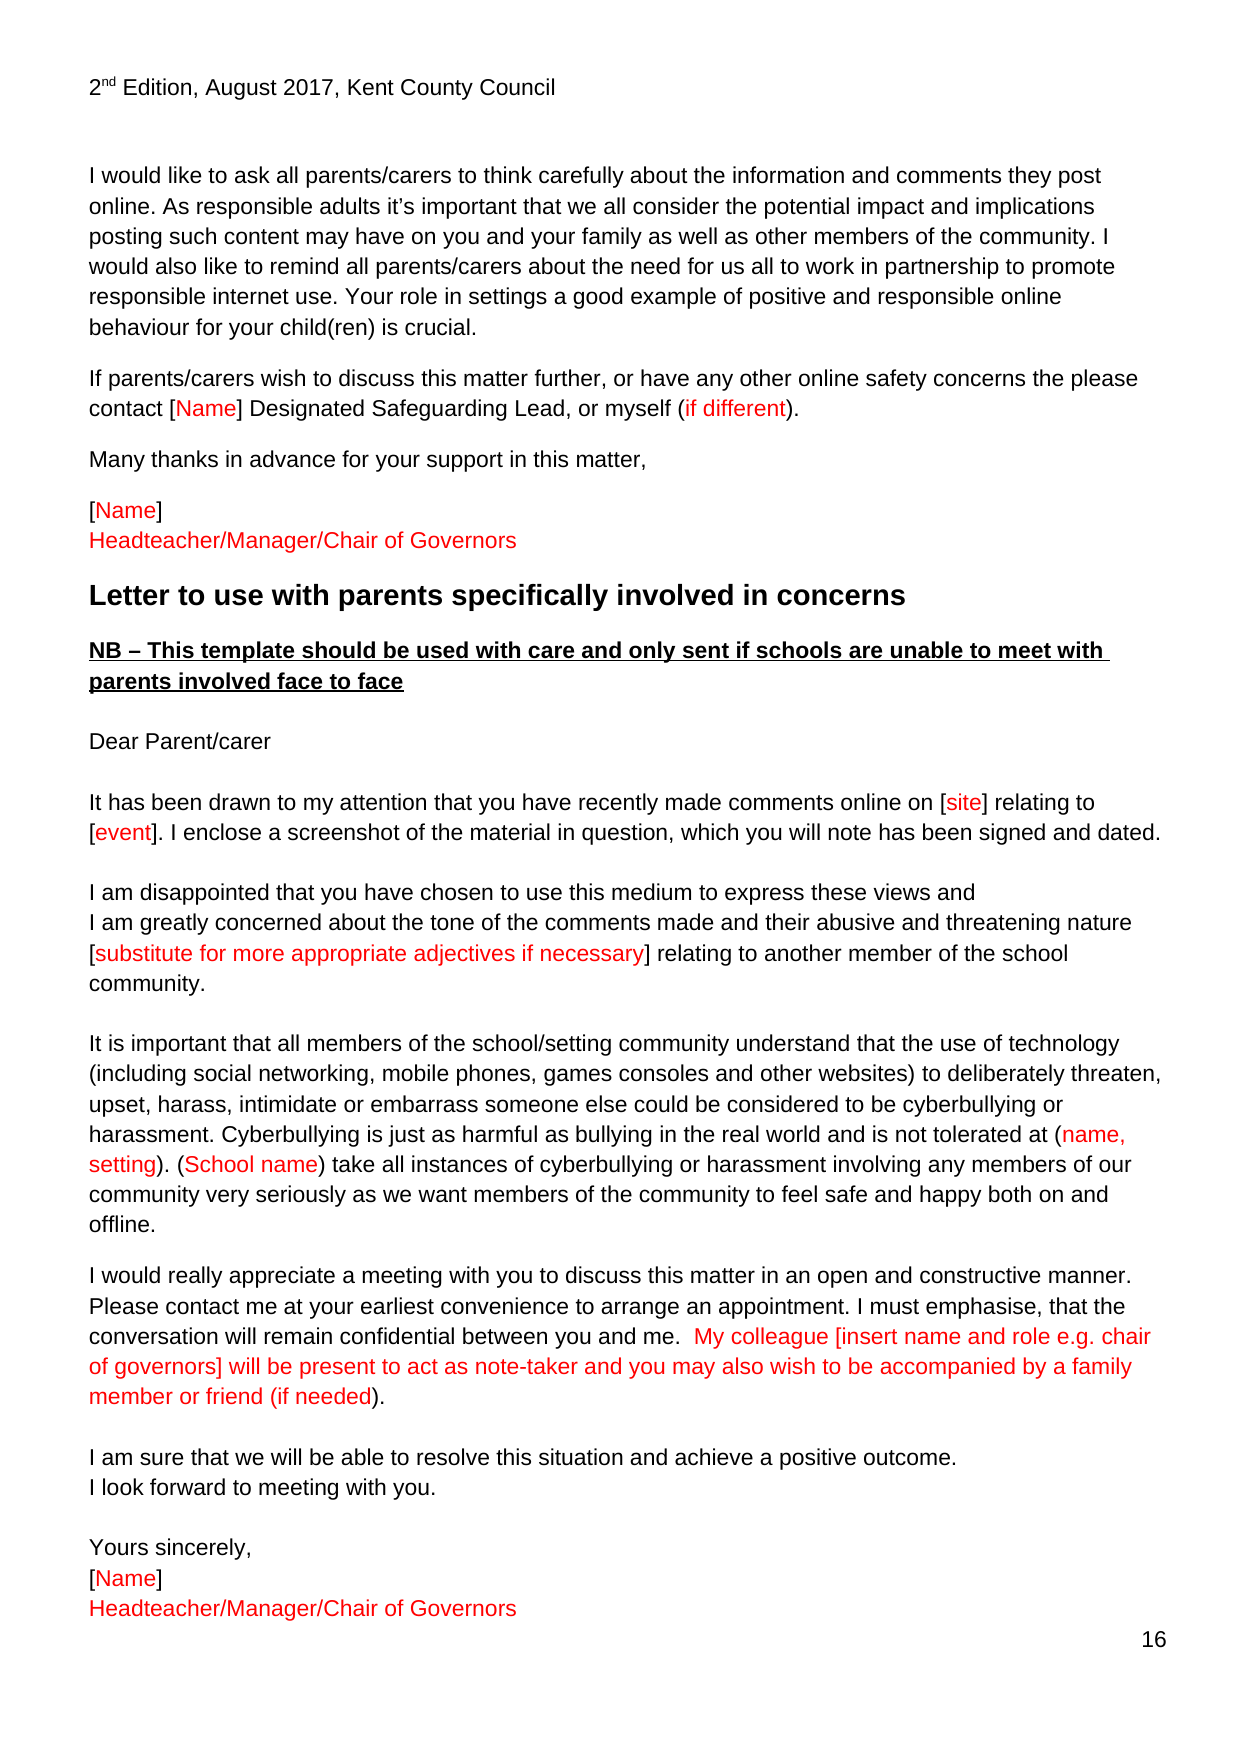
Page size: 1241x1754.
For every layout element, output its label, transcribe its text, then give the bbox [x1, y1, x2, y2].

text [Name] [89, 497, 1167, 523]
text If parents/carers wish to discuss this matter further, or have any other online safety concerns the please contact [Name] Designated Safeguarding Lead, or myself (if different). [89, 364, 1167, 421]
text I am disappointed that you have chosen to use this medium to express these views and [89, 879, 1167, 906]
text Dear Parent/carer [89, 728, 1167, 754]
text It has been drawn to my attention that you have recently made comments online on [site] relating to [event]. I enclose a screenshot of the material in question, which you will note has been signed and dated. [89, 788, 1167, 845]
text I would really appreciate a meeting with you to discuss this matter in an open and constructive manner. Please contact me at your earliest convenience to arrange an appointment. I must emphasise, that the conversation will remain confidential between you and me. My colleague [insert name and role e.g. chair of governors] will be present to act as note-taker and you may also wish to be accompanied by a family member or friend (if needed). [89, 1262, 1167, 1410]
text I look forward to meeting with you. [89, 1474, 1167, 1500]
text I would like to ask all parents/carers to think carefully about the information and comments they post online. As responsible adults it’s important that we all consider the potential impact and implications posting such content may have on you and your family as well as other members of the community. I would also like to remind all parents/carers about the need for us all to work in partnership to promote responsible internet use. Your role in settings a good example of positive and responsible online behaviour for your child(ren) is crucial. [89, 162, 1167, 340]
text I am sure that we will be able to resolve this situation and achieve a positive outcome. [89, 1444, 1167, 1470]
text It is important that all members of the school/setting community understand that the use of technology (including social networking, mobile phones, games consoles and other websites) to deliberately threaten, upset, harass, intimidate or embarrass someone else could be considered to be cyberbullying or harassment. Cyberbullying is just as harmful as bullying in the real world and is not tolerated at (name, setting). (School name) take all instances of cyberbullying or harassment involving any members of our community very seriously as we want members of the community to feel safe and happy both on and offline. [89, 1030, 1167, 1238]
text Headteacher/Manager/Chair of Governors [89, 1595, 1167, 1621]
text Yours sincerely, [89, 1534, 1167, 1561]
text NB – This template should be used with care and only sent if schools are unable to meet with parents involved face to face [89, 637, 1167, 694]
text I am greatly concerned about the tone of the comments made and their abusive and threatening nature [substitute for more appropriate adjectives if necessary] relating to another member of the school community. [89, 909, 1167, 996]
text Many thanks in advance for your support in this matter, [89, 446, 1167, 472]
text Headteacher/Manager/Chair of Governors [89, 527, 1167, 553]
text Letter to use with parents specifically involved in concerns [89, 578, 1167, 612]
text [Name] [89, 1564, 1167, 1591]
